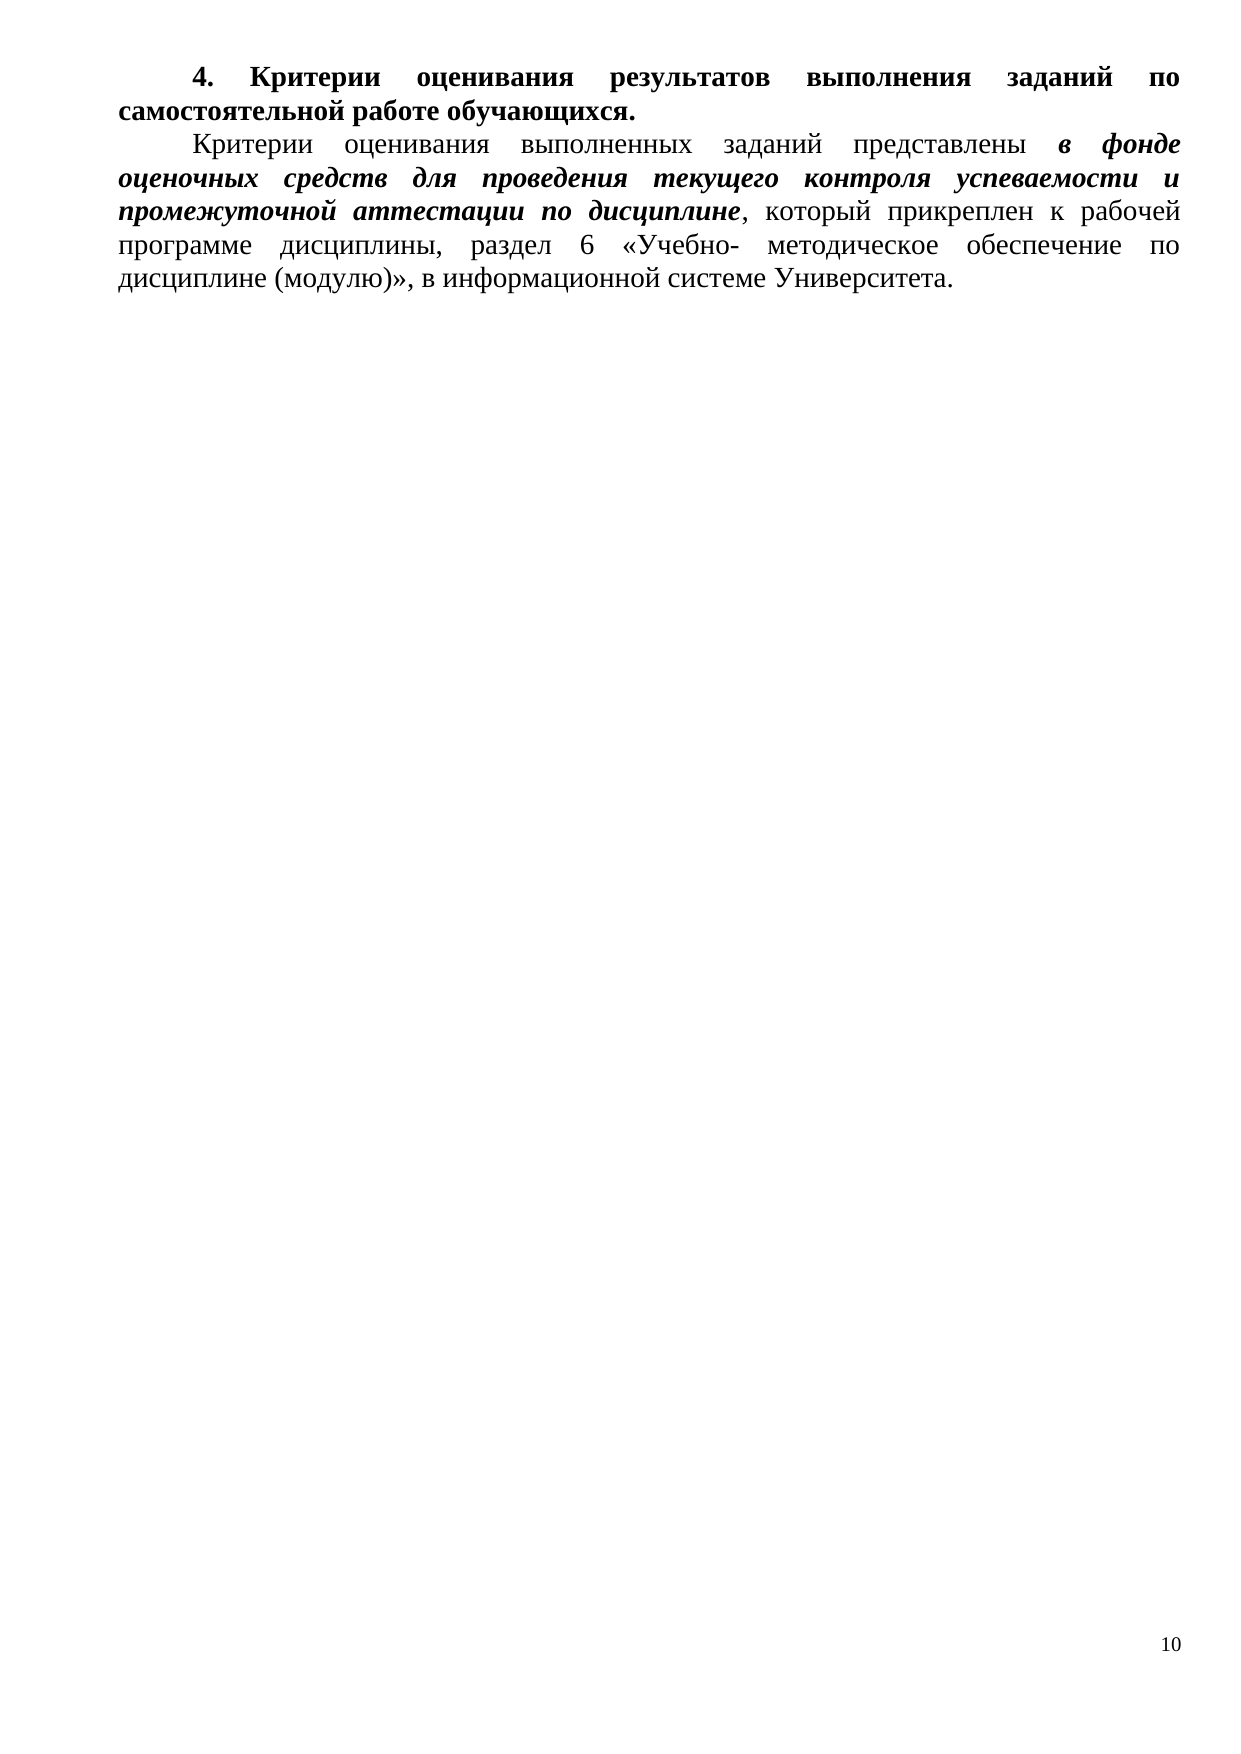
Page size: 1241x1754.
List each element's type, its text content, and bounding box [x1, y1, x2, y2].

text 4. Критерии оценивания результатов выполнения заданий по самостоятельной работе обучающихся. [118, 59, 1181, 126]
text Критерии оценивания выполненных заданий представлены в фонде оценочных средств для проведения текущего контроля успеваемости и промежуточной аттестации по дисциплине, который прикреплен к рабочей программе дисциплины, раздел 6 «Учебно- методическое обеспечение по дисциплине (модулю)», в информационной системе Университета. [118, 126, 1181, 294]
